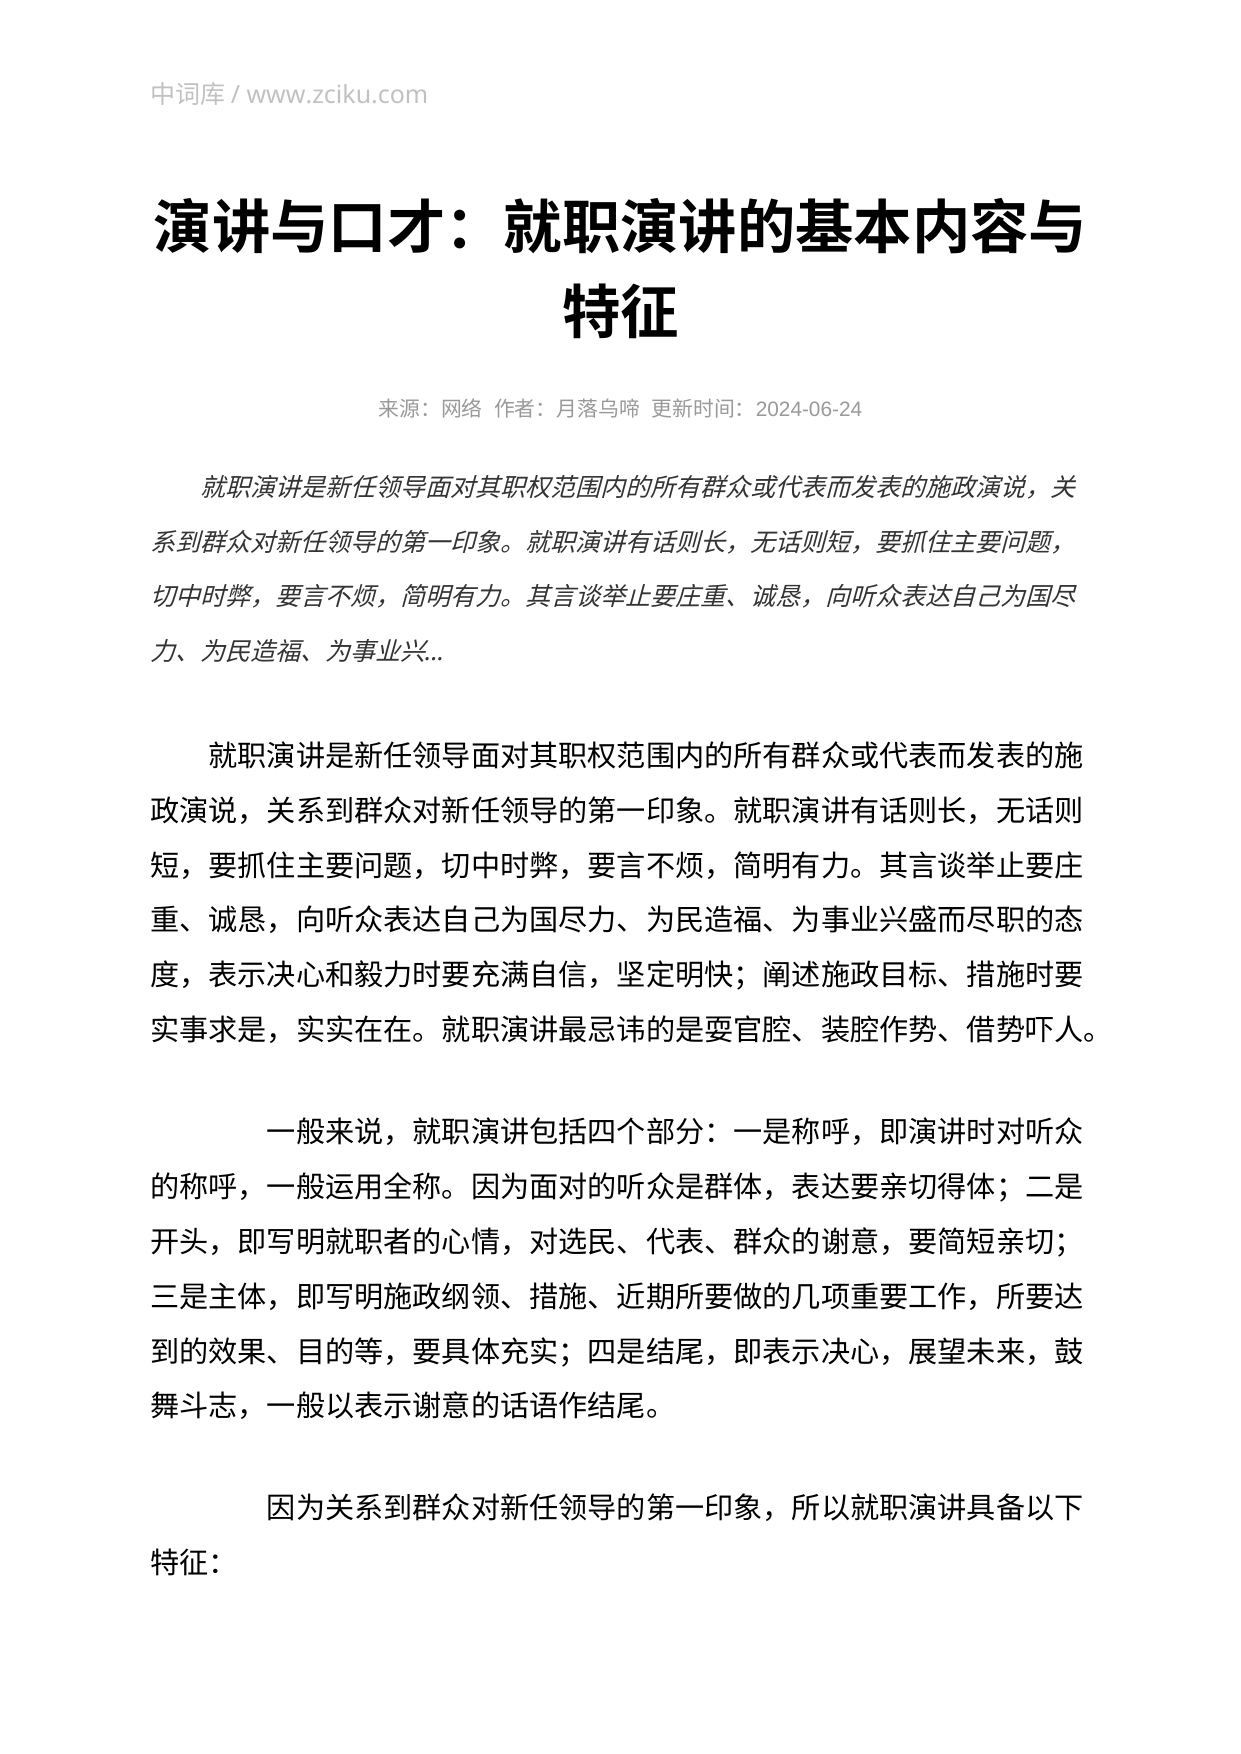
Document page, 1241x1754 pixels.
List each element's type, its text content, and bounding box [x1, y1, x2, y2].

subtitle 演讲与口才：就职演讲的基本内容与特征 [150, 181, 1090, 350]
text 就职演讲是新任领导面对其职权范围内的所有群众或代表而发表的施政演说，关系到群众对新任领导的第一印象。就职演讲有话则长，无话则短，要抓住主要问题，切中时弊，要言不烦，简明有力。其言谈举止要庄重、诚恳，向听众表达自己为国尽力、为民造福、为事业兴... [150, 468, 1090, 667]
text 来源：网络 作者：月落乌啼 更新时间：2024-06-24 [150, 397, 1090, 421]
text 因为关系到群众对新任领导的第一印象，所以就职演讲具备以下特征： [150, 1485, 1090, 1582]
text 一般来说，就职演讲包括四个部分：一是称呼，即演讲时对听众的称呼，一般运用全称。因为面对的听众是群体，表达要亲切得体；二是开头，即写明就职者的心情，对选民、代表、群众的谢意，要简短亲切；三是主体，即写明施政纲领、措施、近期所要做的几项重要工作，所要达到的效果、目的等，要具体充实；四是结尾，即表示决心，展望未来，鼓舞斗志，一般以表示谢意的话语作结尾。 [150, 1108, 1090, 1425]
text 就职演讲是新任领导面对其职权范围内的所有群众或代表而发表的施政演说，关系到群众对新任领导的第一印象。就职演讲有话则长，无话则短，要抓住主要问题，切中时弊，要言不烦，简明有力。其言谈举止要庄重、诚恳，向听众表达自己为国尽力、为民造福、为事业兴盛而尽职的态度，表示决心和毅力时要充满自信，坚定明快；阐述施政目标、措施时要实事求是，实实在在。就职演讲最忌讳的是耍官腔、装腔作势、借势吓人。 [150, 732, 1090, 1049]
